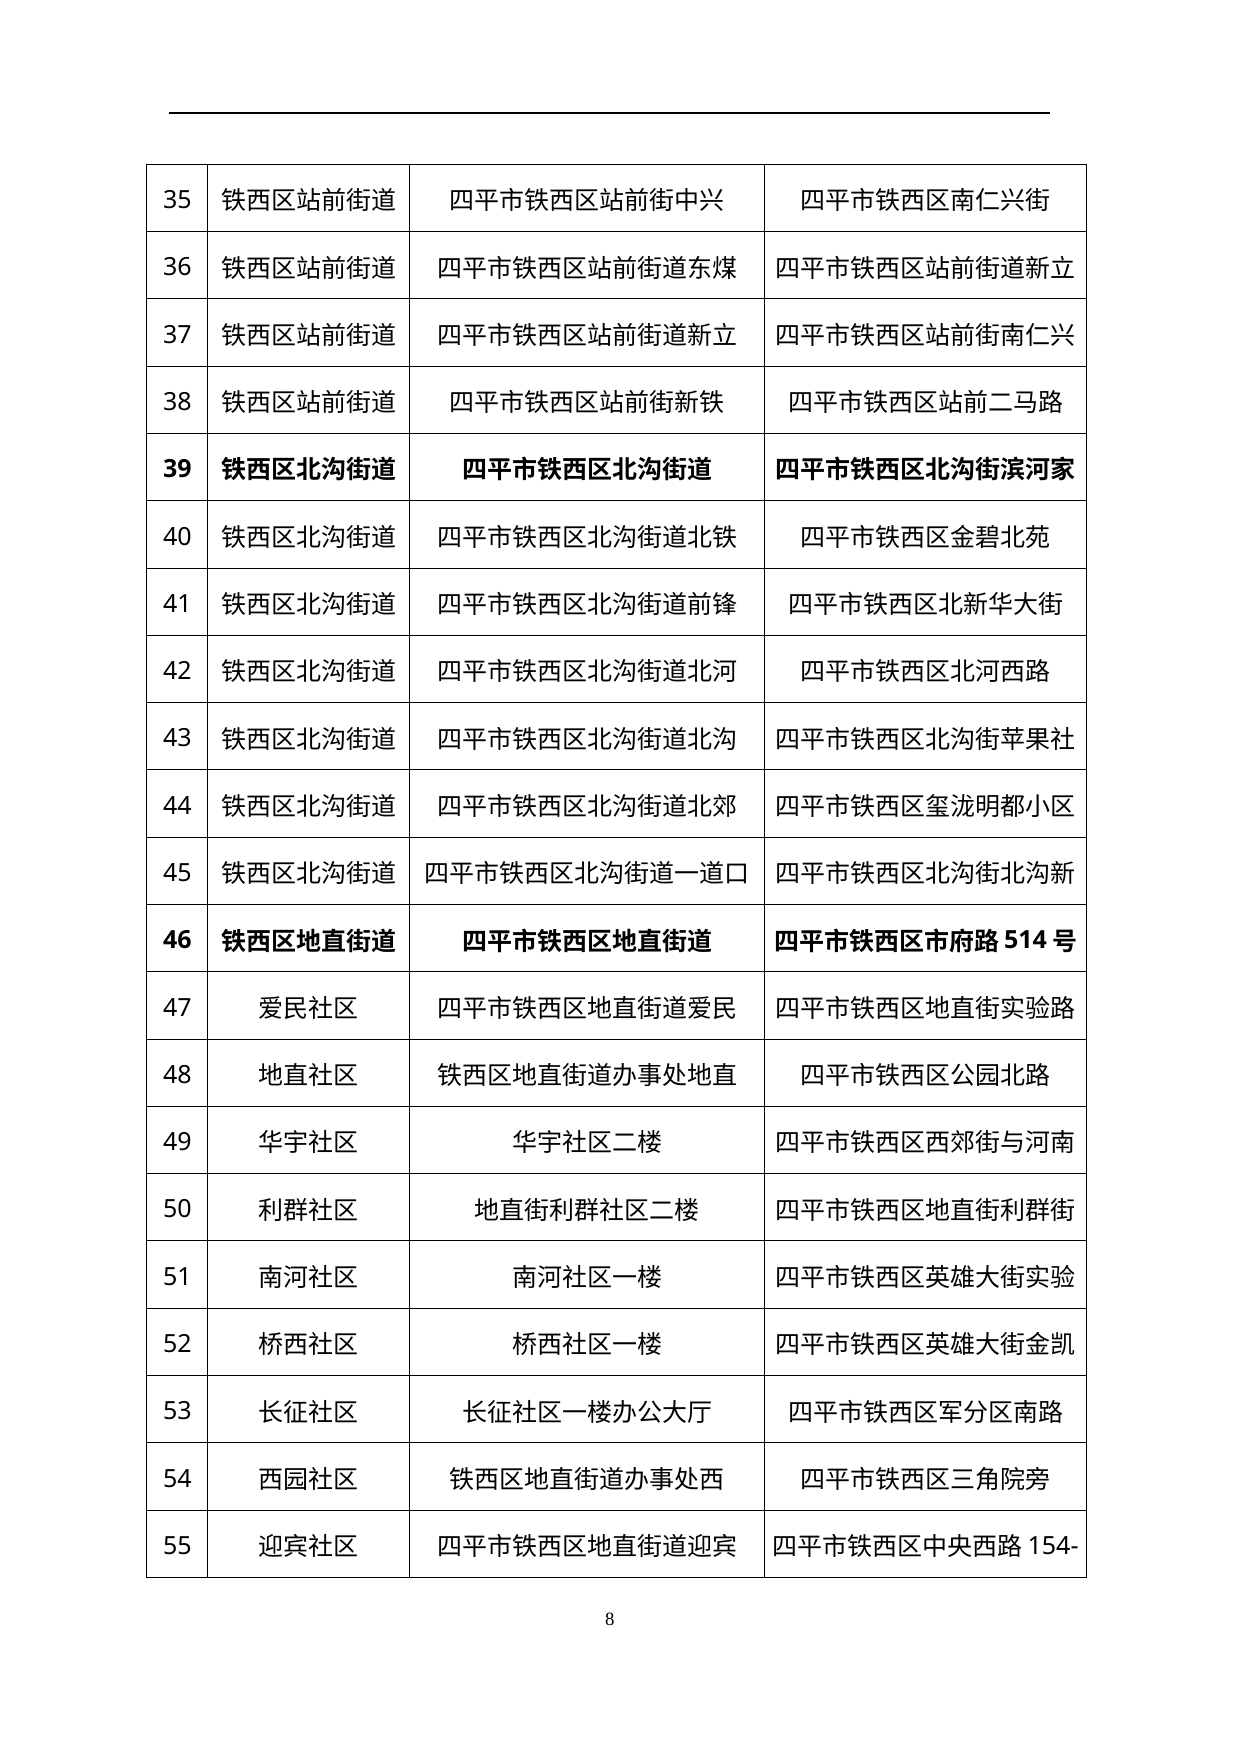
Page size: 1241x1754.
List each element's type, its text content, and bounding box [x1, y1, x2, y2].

table_cell 四平市铁西区北河西路 87-2号 [765, 636, 1086, 702]
table_cell 桥西社区一楼 [410, 1309, 764, 1375]
table_cell 四平市铁西区地直街道迎宾 社区一楼 [410, 1511, 764, 1577]
table_cell 42 [147, 636, 207, 702]
table_cell 地直街利群社区二楼 [410, 1174, 764, 1240]
table_cell 四平市铁西区英雄大街金凯浅水湾院内 [765, 1309, 1086, 1375]
table_cell 51 [147, 1241, 207, 1308]
table_cell 48 [147, 1040, 207, 1106]
table_cell 铁西区北沟街道北河社区 [208, 636, 409, 702]
table_cell 四平市铁西区北沟街道前锋 社区一楼办公室 [410, 569, 764, 635]
table_cell 四平市铁西区北沟街苹果社区18号楼西一单元 [765, 703, 1086, 769]
table_cell 四平市铁西区北沟街滨河家园北沟街道办事处 [765, 434, 1086, 500]
table_cell 四平市铁西区地直街利群街299号 [765, 1174, 1086, 1240]
table_cell 桥西社区 [208, 1309, 409, 1375]
table_cell 铁西区站前街道东煤社区 [208, 232, 409, 298]
table_cell 四平市铁西区公园北路 2488号 [765, 1040, 1086, 1106]
table_cell 南河社区一楼 [410, 1241, 764, 1308]
table_cell 地直社区 [208, 1040, 409, 1106]
table_cell 36 [147, 232, 207, 298]
table_cell 铁西区北沟街道北铁社区 [208, 501, 409, 567]
table_cell 四平市铁西区北沟街道 办事处二楼 [410, 434, 764, 500]
table_cell 华宇社区二楼 [410, 1107, 764, 1173]
table_cell 四平市铁西区玺泷明都小区36号楼 [765, 770, 1086, 837]
table_cell 铁西区北沟街道一道口社区 [208, 838, 409, 904]
table_cell 铁西区站前街道中兴社区 [208, 165, 409, 231]
table_cell 45 [147, 838, 207, 904]
table_cell 迎宾社区 [208, 1511, 409, 1577]
table_cell 铁西区地直街道办事处地直 社区委员会一楼 [410, 1040, 764, 1106]
table_cell 四平市铁西区站前街道东煤 社区办公大厅一楼 [410, 232, 764, 298]
table_cell 54 [147, 1443, 207, 1509]
table_cell 铁西区北沟街道北沟社区 [208, 703, 409, 769]
table_cell 铁西区地直街道办事处西 园社区委员会一楼 [410, 1443, 764, 1509]
table_cell 35 [147, 165, 207, 231]
table_cell 利群社区 [208, 1174, 409, 1240]
table_cell 43 [147, 703, 207, 769]
table_cell 40 [147, 501, 207, 567]
table_cell 四平市铁西区站前街道新立路636-8号 [765, 232, 1086, 298]
table_cell 四平市铁西区北新华大街659-1号（春光逸园小区内） [765, 569, 1086, 635]
table_cell 四平市铁西区军分区南路 112号 [765, 1376, 1086, 1442]
table_cell 四平市铁西区北沟街道北沟 社区二楼 [410, 703, 764, 769]
table_cell 四平市铁西区地直街道爱民 社区一楼 [410, 972, 764, 1038]
table_cell 四平市铁西区中央西路154-2号楼（地直街小学北门红房子） [765, 1511, 1086, 1577]
table_cell 41 [147, 569, 207, 635]
table_cell 爱民社区 [208, 972, 409, 1038]
table_cell 46 [147, 905, 207, 971]
table_cell 长征社区 [208, 1376, 409, 1442]
table_cell 44 [147, 770, 207, 837]
table_cell 铁西区站前街道新铁社区 [208, 367, 409, 433]
table_cell 长征社区一楼办公大厅 [410, 1376, 764, 1442]
table_cell 50 [147, 1174, 207, 1240]
table_cell 四平市铁西区北沟街北沟新村小区7号楼北侧 [765, 838, 1086, 904]
table_cell 四平市铁西区站前街新铁 社区一楼办公大厅 [410, 367, 764, 433]
table_cell 铁西区北沟街道北郊社区 [208, 770, 409, 837]
table_cell 四平市铁西区地直街道 办事处二楼 [410, 905, 764, 971]
table_cell 四平市铁西区市府路514号 [765, 905, 1086, 971]
table_cell 四平市铁西区北沟街道北河 社区二楼 [410, 636, 764, 702]
table_cell 四平市铁西区南仁兴街 1375号 [765, 165, 1086, 231]
table_cell 铁西区北沟街道办事处 [208, 434, 409, 500]
table_cell 四平市铁西区三角院旁 [765, 1443, 1086, 1509]
table_cell 铁西区地直街道办事处 [208, 905, 409, 971]
table_cell 四平市铁西区站前二马路1081-1 [765, 367, 1086, 433]
table_cell 52 [147, 1309, 207, 1375]
table_cell 39 [147, 434, 207, 500]
table_cell 四平市铁西区西郊街与河南路交汇处华宇城F21商网 [765, 1107, 1086, 1173]
table_cell 南河社区 [208, 1241, 409, 1308]
table_cell 四平市铁西区站前街道新立 社区一楼 [410, 299, 764, 366]
table_cell 37 [147, 299, 207, 366]
table_cell 铁西区站前街道新立社区 [208, 299, 409, 366]
table_cell 38 [147, 367, 207, 433]
table_cell 四平市铁西区北沟街道一道口 社区二楼 [410, 838, 764, 904]
table_cell 西园社区 [208, 1443, 409, 1509]
table_cell 四平市铁西区地直街实验路134号 [765, 972, 1086, 1038]
table_cell 华宇社区 [208, 1107, 409, 1173]
table_cell 四平市铁西区站前街南仁兴街164号新立社区居委会 [765, 299, 1086, 366]
table_cell 47 [147, 972, 207, 1038]
table_cell 四平市铁西区北沟街道北郊 社区一楼大厅 [410, 770, 764, 837]
table_cell 四平市铁西区站前街中兴 社区三楼 [410, 165, 764, 231]
table_cell 四平市铁西区金碧北苑 5号楼 [765, 501, 1086, 567]
table_cell 55 [147, 1511, 207, 1577]
table_cell 铁西区北沟街道前锋社区 [208, 569, 409, 635]
table_cell 四平市铁西区英雄大街实验路365号 [765, 1241, 1086, 1308]
table_cell 49 [147, 1107, 207, 1173]
table_cell 53 [147, 1376, 207, 1442]
table_cell 四平市铁西区北沟街道北铁 社区一楼办公室 [410, 501, 764, 567]
